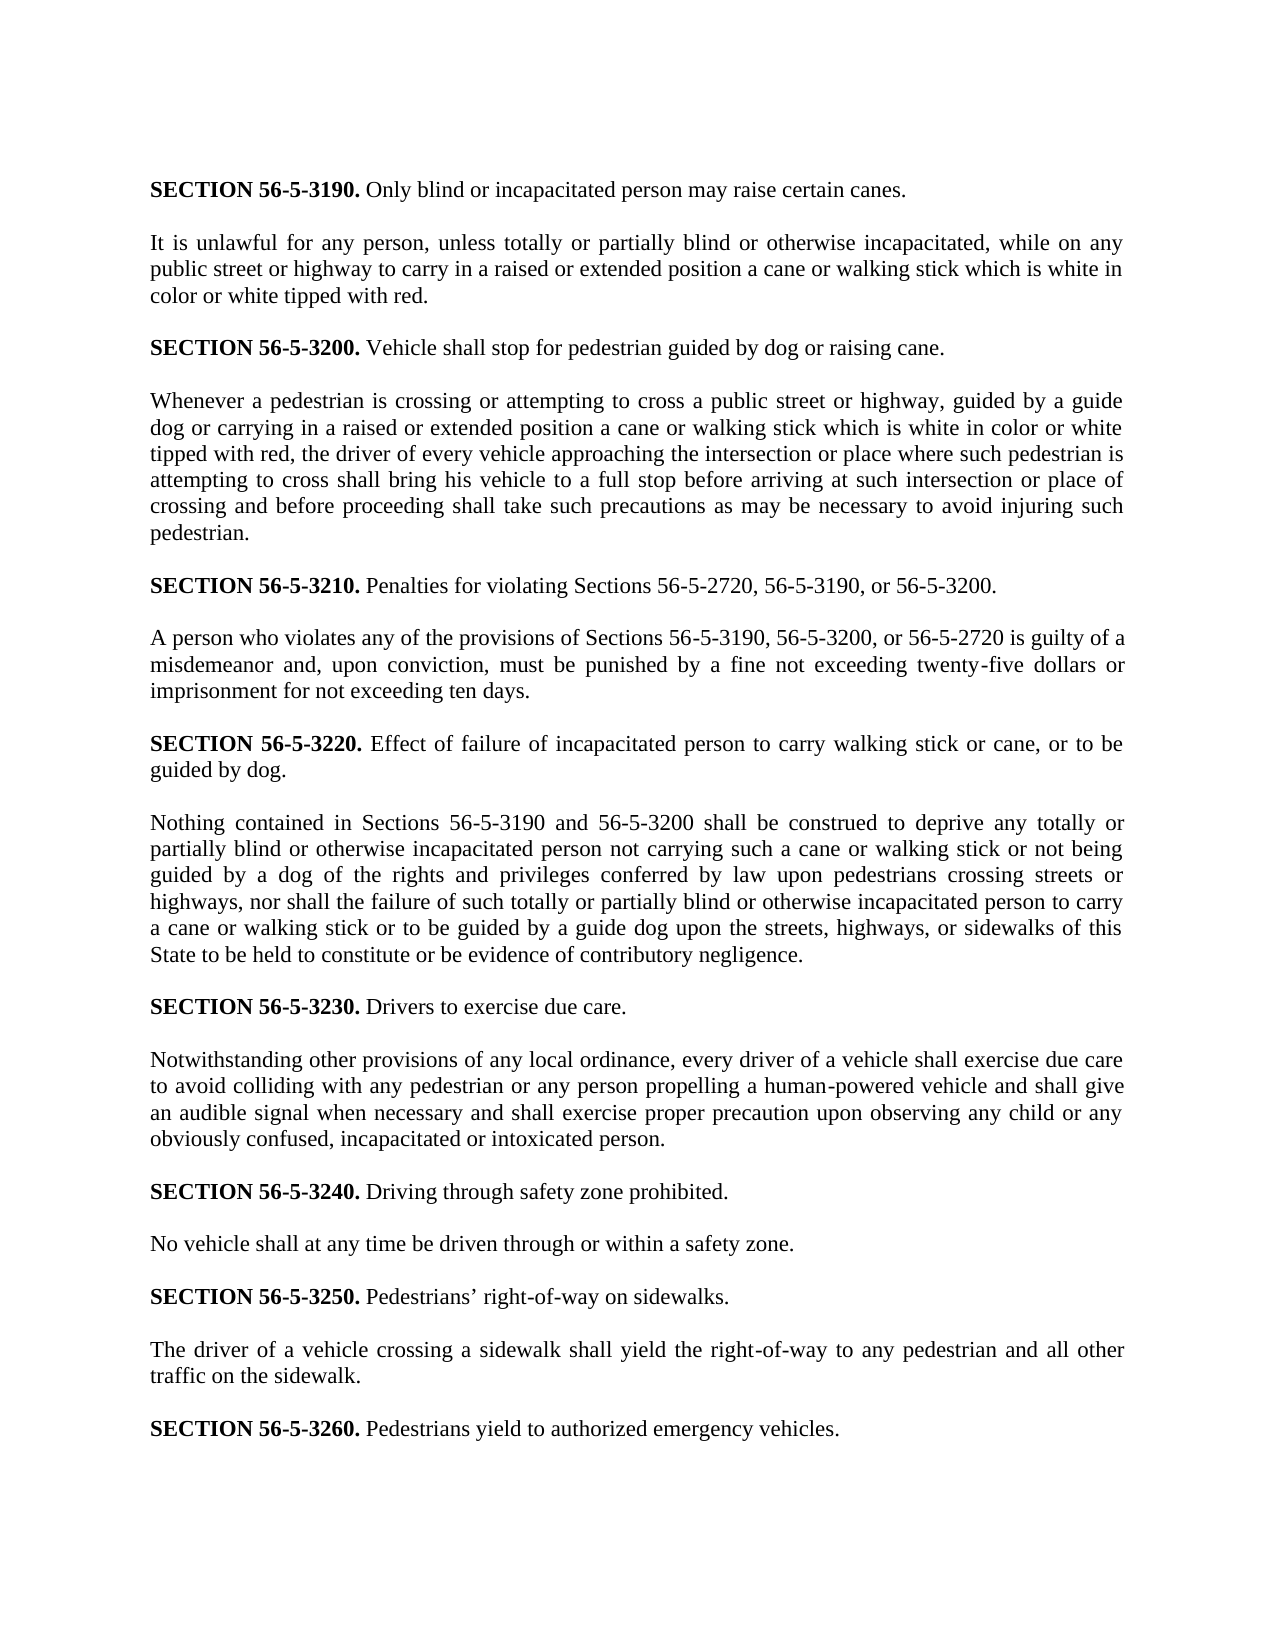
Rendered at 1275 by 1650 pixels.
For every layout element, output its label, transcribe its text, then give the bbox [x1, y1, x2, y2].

text The driver of a vehicle crossing a sidewalk shall yield the right-of-way to any pedestrian and all other traffic on the sidewalk. [150, 1336, 1125, 1389]
text Notwithstanding other provisions of any local ordinance, every driver of a vehicle shall exercise due care to avoid colliding with any pedestrian or any person propelling a human-powered vehicle and shall give an audible signal when necessary and shall exercise proper precaution upon observing any child or any obviously confused, incapacitated or intoxicated person. [150, 1046, 1125, 1151]
text SECTION 56-5-3200. Vehicle shall stop for pedestrian guided by dog or raising cane. [150, 334, 1125, 361]
text SECTION 56-5-3250. Pedestrians’ right-of-way on sidewalks. [150, 1283, 1125, 1309]
text SECTION 56-5-3220. Effect of failure of incapacitated person to carry walking stick or cane, or to be guided by dog. [150, 730, 1125, 782]
text A person who violates any of the provisions of Sections 56-5-3190, 56-5-3200, or 56-5-2720 is guilty of a misdemeanor and, upon conviction, must be punished by a fine not exceeding twenty-five dollars or imprisonment for not exceeding ten days. [150, 624, 1125, 703]
text No vehicle shall at any time be driven through or within a safety zone. [150, 1231, 1125, 1257]
text SECTION 56-5-3260. Pedestrians yield to authorized emergency vehicles. [150, 1415, 1125, 1441]
text Nothing contained in Sections 56-5-3190 and 56-5-3200 shall be construed to deprive any totally or partially blind or otherwise incapacitated person not carrying such a cane or walking stick or not being guided by a dog of the rights and privileges conferred by law upon pedestrians crossing streets or highways, nor shall the failure of such totally or partially blind or otherwise incapacitated person to carry a cane or walking stick or to be guided by a guide dog upon the streets, highways, or sidewalks of this State to be held to constitute or be evidence of contributory negligence. [150, 809, 1125, 967]
text It is unlawful for any person, unless totally or partially blind or otherwise incapacitated, while on any public street or highway to carry in a raised or extended position a cane or walking stick which is white in color or white tipped with red. [150, 229, 1125, 308]
text Whenever a pedestrian is crossing or attempting to cross a public street or highway, guided by a guide dog or carrying in a raised or extended position a cane or walking stick which is white in color or white tipped with red, the driver of every vehicle approaching the intersection or place where such pedestrian is attempting to cross shall bring his vehicle to a full stop before arriving at such intersection or place of crossing and before proceeding shall take such precautions as may be necessary to avoid injuring such pedestrian. [150, 387, 1125, 545]
text SECTION 56-5-3210. Penalties for violating Sections 56-5-2720, 56-5-3190, or 56-5-3200. [150, 572, 1125, 598]
text SECTION 56-5-3230. Drivers to exercise due care. [150, 993, 1125, 1020]
text SECTION 56-5-3240. Driving through safety zone prohibited. [150, 1178, 1125, 1204]
text SECTION 56-5-3190. Only blind or incapacitated person may raise certain canes. [150, 176, 1125, 203]
